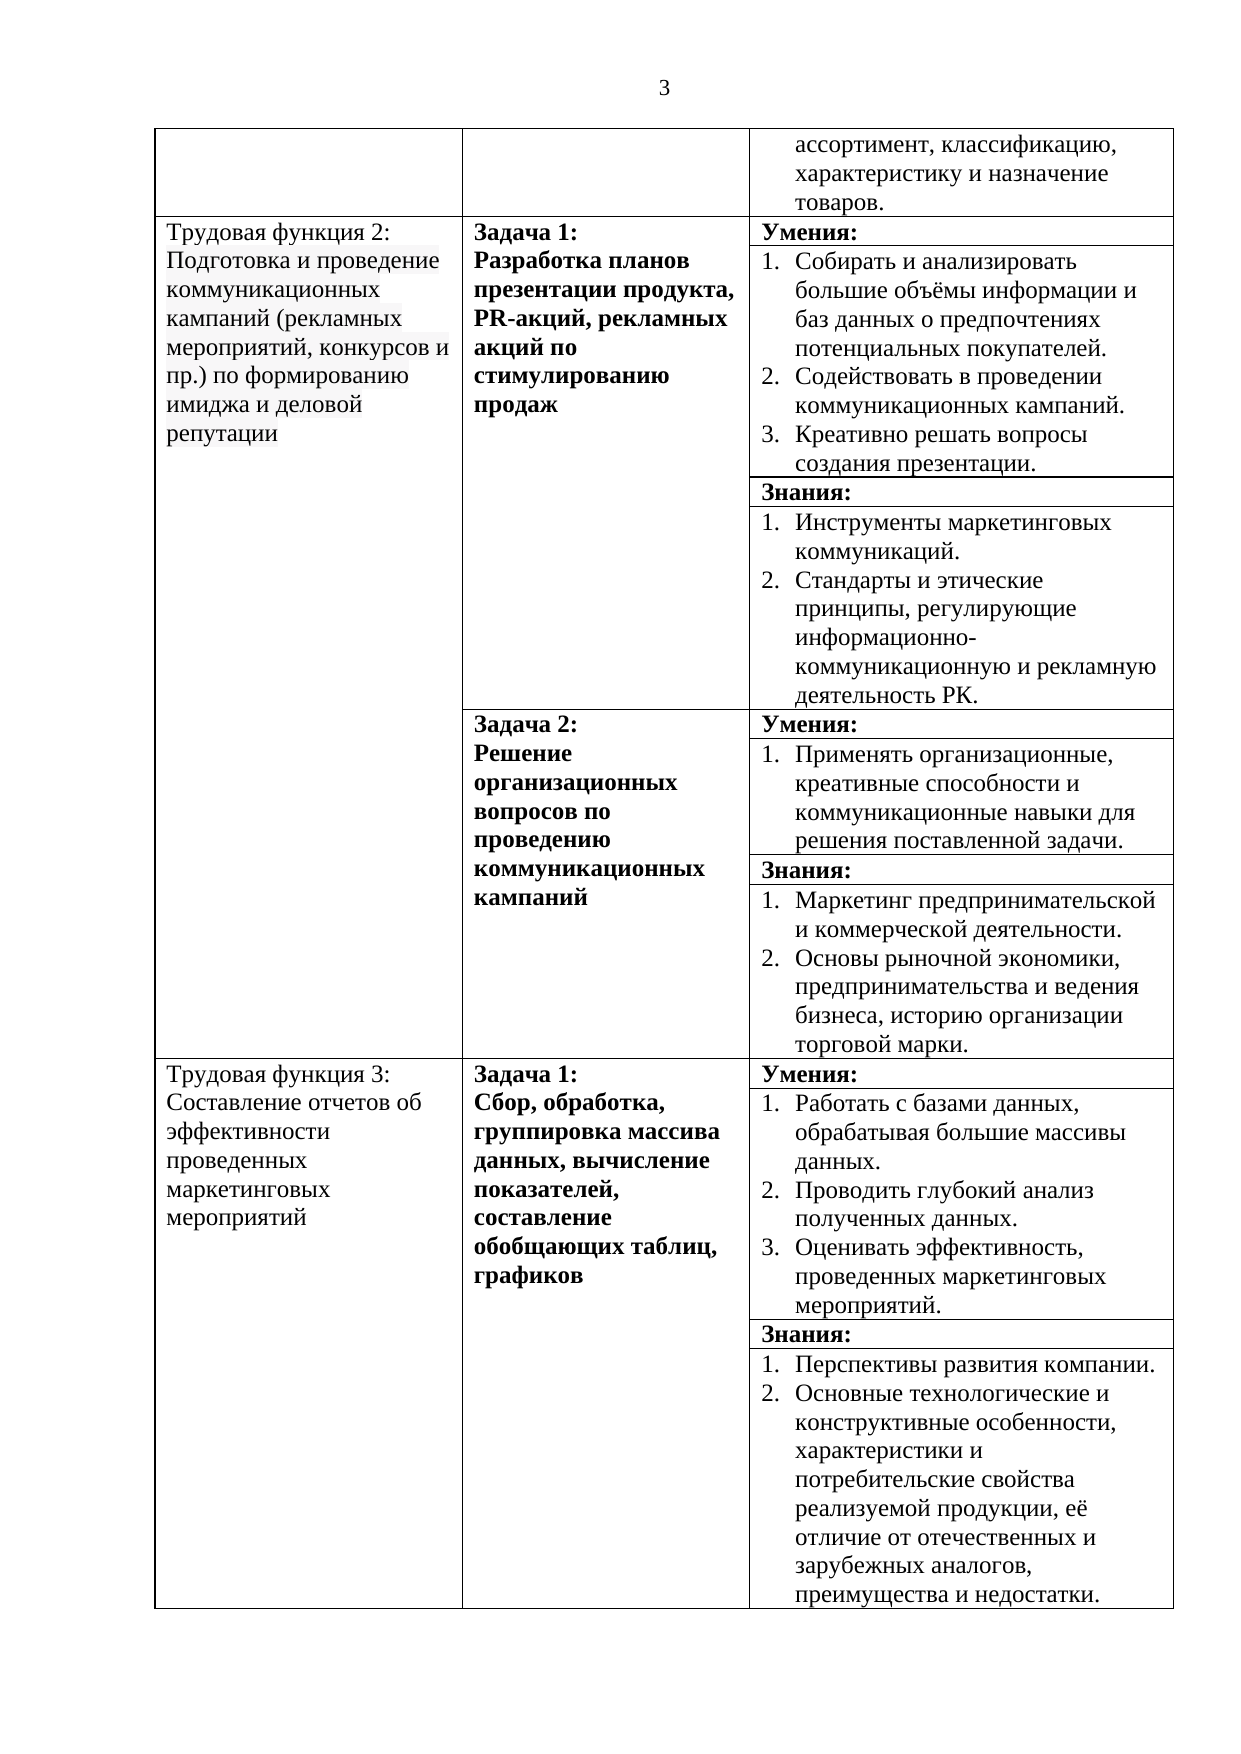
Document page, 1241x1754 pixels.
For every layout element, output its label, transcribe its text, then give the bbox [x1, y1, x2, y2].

table_cell Инструменты маркетинговых коммуникаций. Стандарты и этические принципы, регулирующие информационно-коммуникационную и рекламную деятельность РК. [750, 507, 1173, 708]
table_cell Трудовая функция 2: Подготовка и проведение коммуникационных кампаний (рекламных мероприятий, конкурсов и пр.) по формированию имиджа и деловой репутации [156, 217, 462, 1058]
table_cell Работать с базами данных, обрабатывая большие массивы данных. Проводить глубокий анализ полученных данных. Оценивать эффективность, проведенных маркетинговых мероприятий. [750, 1089, 1173, 1318]
table_cell Задача 1: Разработка планов презентации продукта, PR-акций, рекламных акций по стимулированию продаж [463, 217, 749, 708]
table_cell Маркетинг предпринимательской и коммерческой деятельности. Основы рыночной экономики, предпринимательства и ведения бизнеса, историю организации торговой марки. [750, 885, 1173, 1058]
table_cell Умения: [750, 1059, 1173, 1087]
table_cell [750, 129, 1173, 216]
table_cell Собирать и анализировать большие объёмы информации и баз данных о предпочтениях потенциальных покупателей. Содействовать в проведении коммуникационных кампаний. Креативно решать вопросы создания презентации. [750, 246, 1173, 476]
table_cell Умения: [750, 710, 1173, 738]
table_cell Знания: [750, 1320, 1173, 1348]
table_cell Трудовая функция 3: Составление отчетов об эффективности проведенных маркетинговых мероприятий [156, 1059, 462, 1608]
table_cell Знания: [750, 478, 1173, 506]
table_cell Знания: [750, 855, 1173, 884]
table_cell Задача 2: Решение организационных вопросов по проведению коммуникационных кампаний [463, 710, 749, 1058]
table_cell Задача 1: Сбор, обработка, группировка массива данных, вычисление показателей, составление обобщающих таблиц, графиков [463, 1059, 749, 1608]
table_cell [750, 1349, 1173, 1608]
table_cell Применять организационные, креативные способности и коммуникационные навыки для решения поставленной задачи. [750, 739, 1173, 854]
table_cell Умения: [750, 217, 1173, 245]
